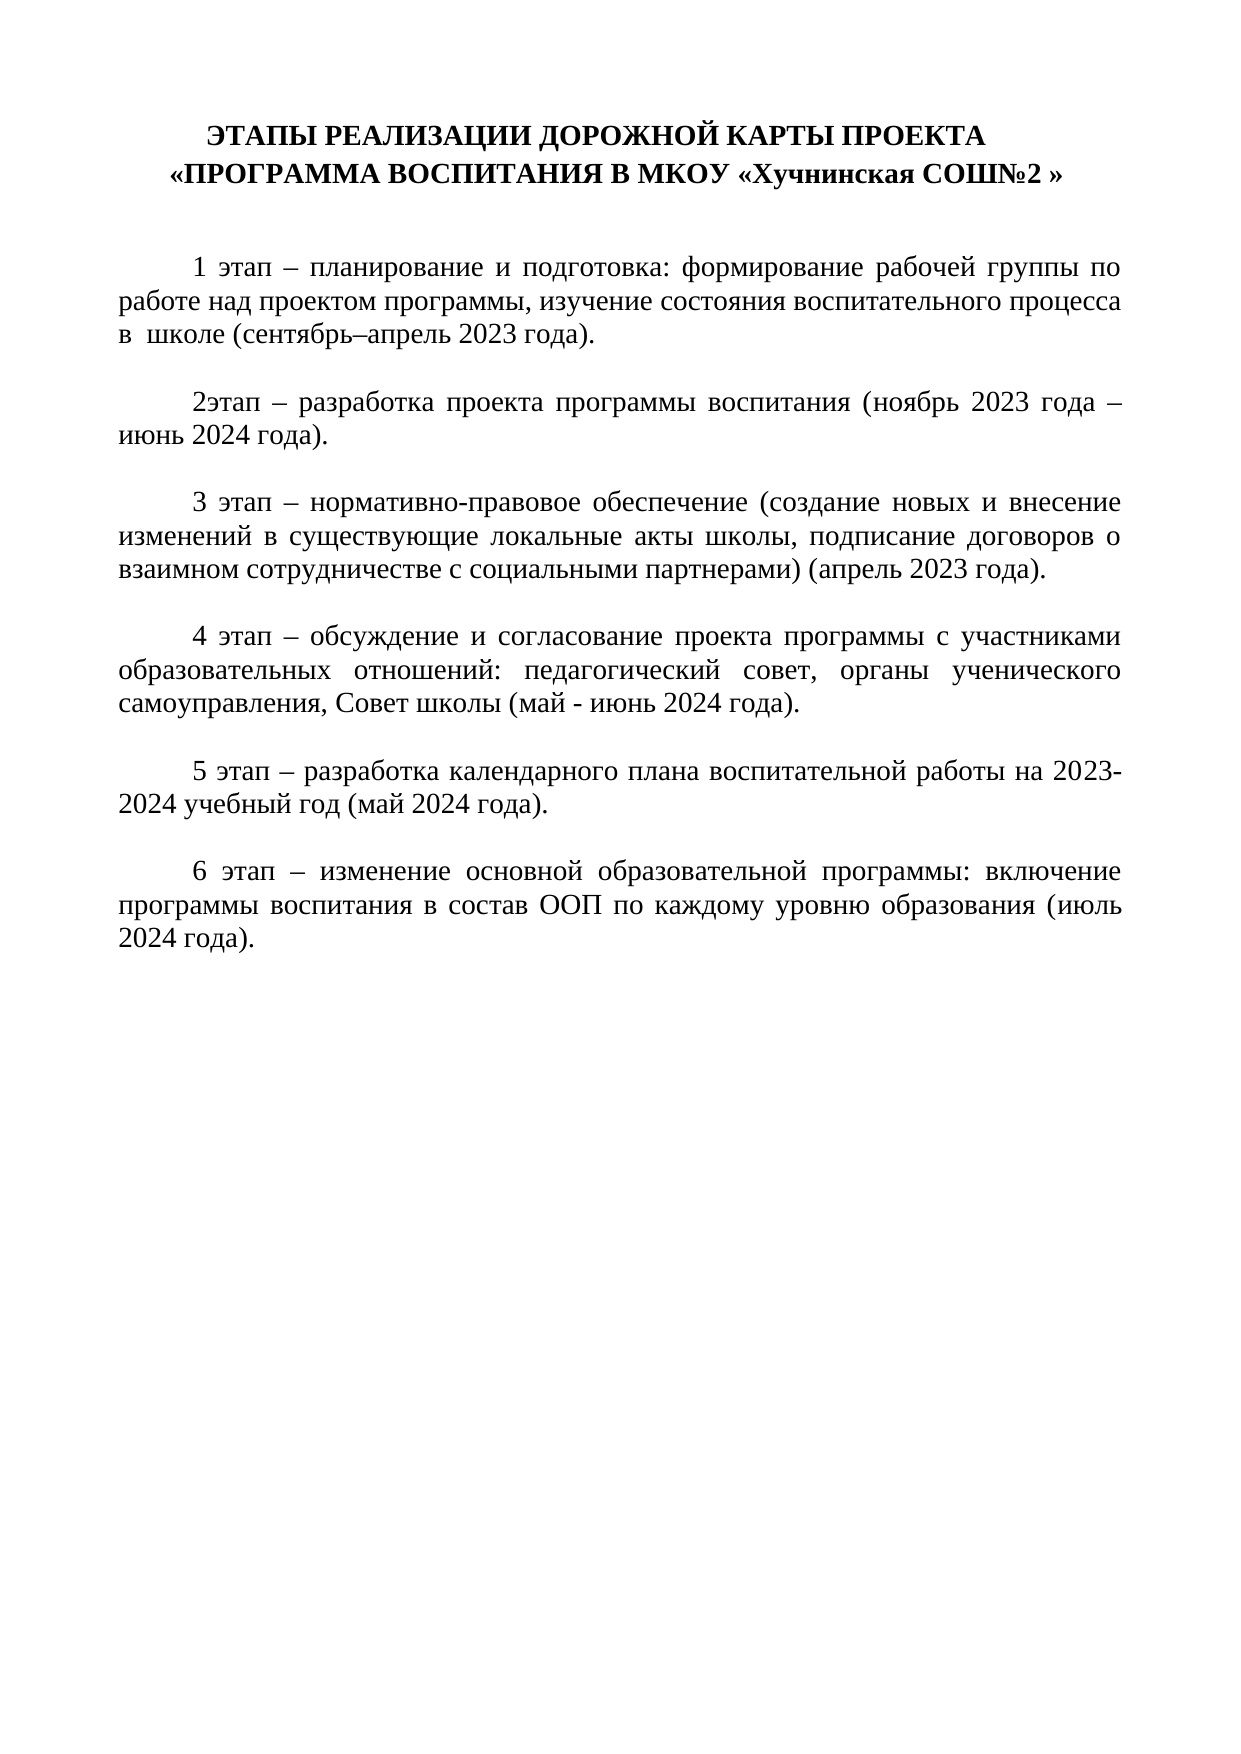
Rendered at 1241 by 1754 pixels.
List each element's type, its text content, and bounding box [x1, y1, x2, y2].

text 4 этап – обсуждение и согласование проекта программы с участниками образовательных отношений: педагогический совет, органы ученического самоуправления, Совет школы (май - июнь 2024 года). [118, 618, 1122, 719]
text ЭТАПЫ РЕАЛИЗАЦИИ ДОРОЖНОЙ КАРТЫ ПРОЕКТА «ПРОГРАММА ВОСПИТАНИЯ В МКОУ «Хучнинская СОШ№2 » [118, 118, 1122, 190]
text 2этап – разработка проекта программы воспитания (ноябрь 2023 года – июнь 2024 года). [118, 384, 1122, 451]
text 6 этап – изменение основной образовательной программы: включение программы воспитания в состав ООП по каждому уровню образования (июль 2024 года). [118, 853, 1122, 954]
text 5 этап – разработка календарного плана воспитательной работы на 2023-2024 учебный год (май 2024 года). [118, 753, 1122, 820]
text 1 этап – планирование и подготовка: формирование рабочей группы по работе над проектом программы, изучение состояния воспитательного процесса в школе (сентябрь–апрель 2023 года). [118, 249, 1122, 350]
text 3 этап – нормативно-правовое обеспечение (создание новых и внесение изменений в существующие локальные акты школы, подписание договоров о взаимном сотрудничестве с социальными партнерами) (апрель 2023 года). [118, 484, 1122, 585]
